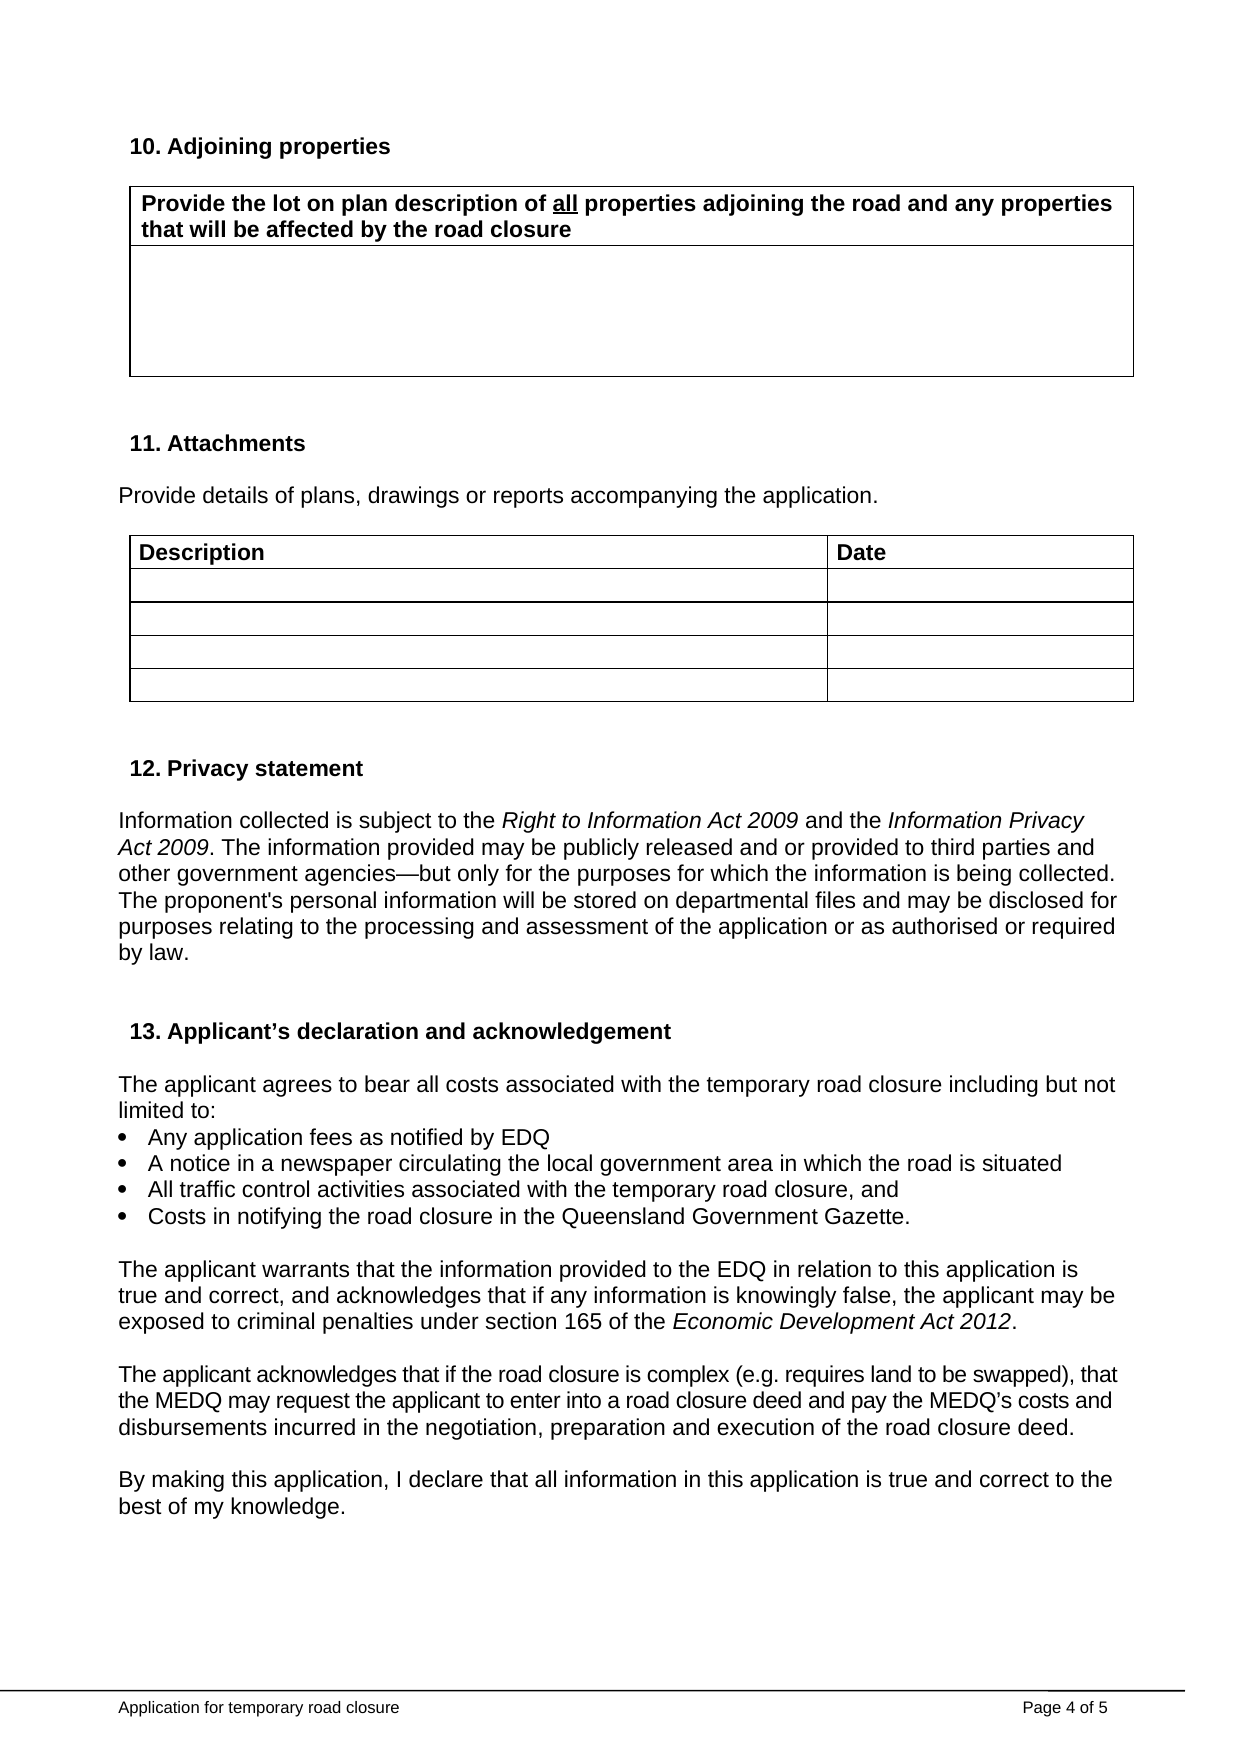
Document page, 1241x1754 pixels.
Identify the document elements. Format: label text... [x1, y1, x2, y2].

table_cell [131, 603, 827, 634]
table_cell [131, 569, 827, 601]
list Costs in notifying the road closure in the Queensland Government Gazette. [118, 1203, 1123, 1229]
table_cell [828, 669, 1133, 701]
table_header Privacy statement [118, 755, 1122, 781]
text The applicant acknowledges that if the road closure is complex (e.g. requires land to be swapped), that the MEDQ may request the applicant to enter into a road closure deed and pay the MEDQ’s costs and disbursements incurred in the negotiation, preparation and execution of the road closure deed. [118, 1361, 1123, 1440]
text The applicant warrants that the information provided to the EDQ in relation to this application is true and correct, and acknowledges that if any information is knowingly false, the applicant may be exposed to criminal penalties under section 165 of the Economic Development Act 2012. [118, 1256, 1123, 1334]
text Information collected is subject to the Right to Information Act 2009 and the Information Privacy Act 2009. The information provided may be publicly released and or provided to third parties and other government agencies—but only for the purposes for which the information is being collected. The proponent's personal information will be stored on departmental files and may be disclosed for purposes relating to the processing and assessment of the application or as authorised or required by law. [118, 807, 1123, 966]
table_header Adjoining properties [118, 133, 1122, 159]
list A notice in a newspaper circulating the local government area in which the road is situated [118, 1150, 1123, 1176]
table_cell [828, 636, 1133, 668]
table_cell [131, 669, 827, 701]
text Provide details of plans, drawings or reports accompanying the application. [118, 482, 1123, 508]
table_header Provide the lot on plan description of all properties adjoining the road and any properties that will be affected by the road closure [131, 187, 1133, 245]
list All traffic control activities associated with the temporary road closure, and [118, 1176, 1123, 1203]
table_cell [828, 569, 1133, 601]
table_header Attachments [118, 430, 1122, 456]
table_cell [131, 246, 1133, 376]
text By making this application, I declare that all information in this application is true and correct to the best of my knowledge. [118, 1466, 1123, 1519]
table_cell [131, 636, 827, 668]
text The applicant agrees to bear all costs associated with the temporary road closure including but not limited to: [118, 1071, 1123, 1124]
table_header Date [828, 536, 1133, 568]
table_cell [828, 603, 1133, 634]
table_header Description [131, 536, 827, 568]
list Any application fees as notified by EDQ [118, 1124, 1123, 1150]
table_header Applicant’s declaration and acknowledgement [118, 1018, 1122, 1045]
